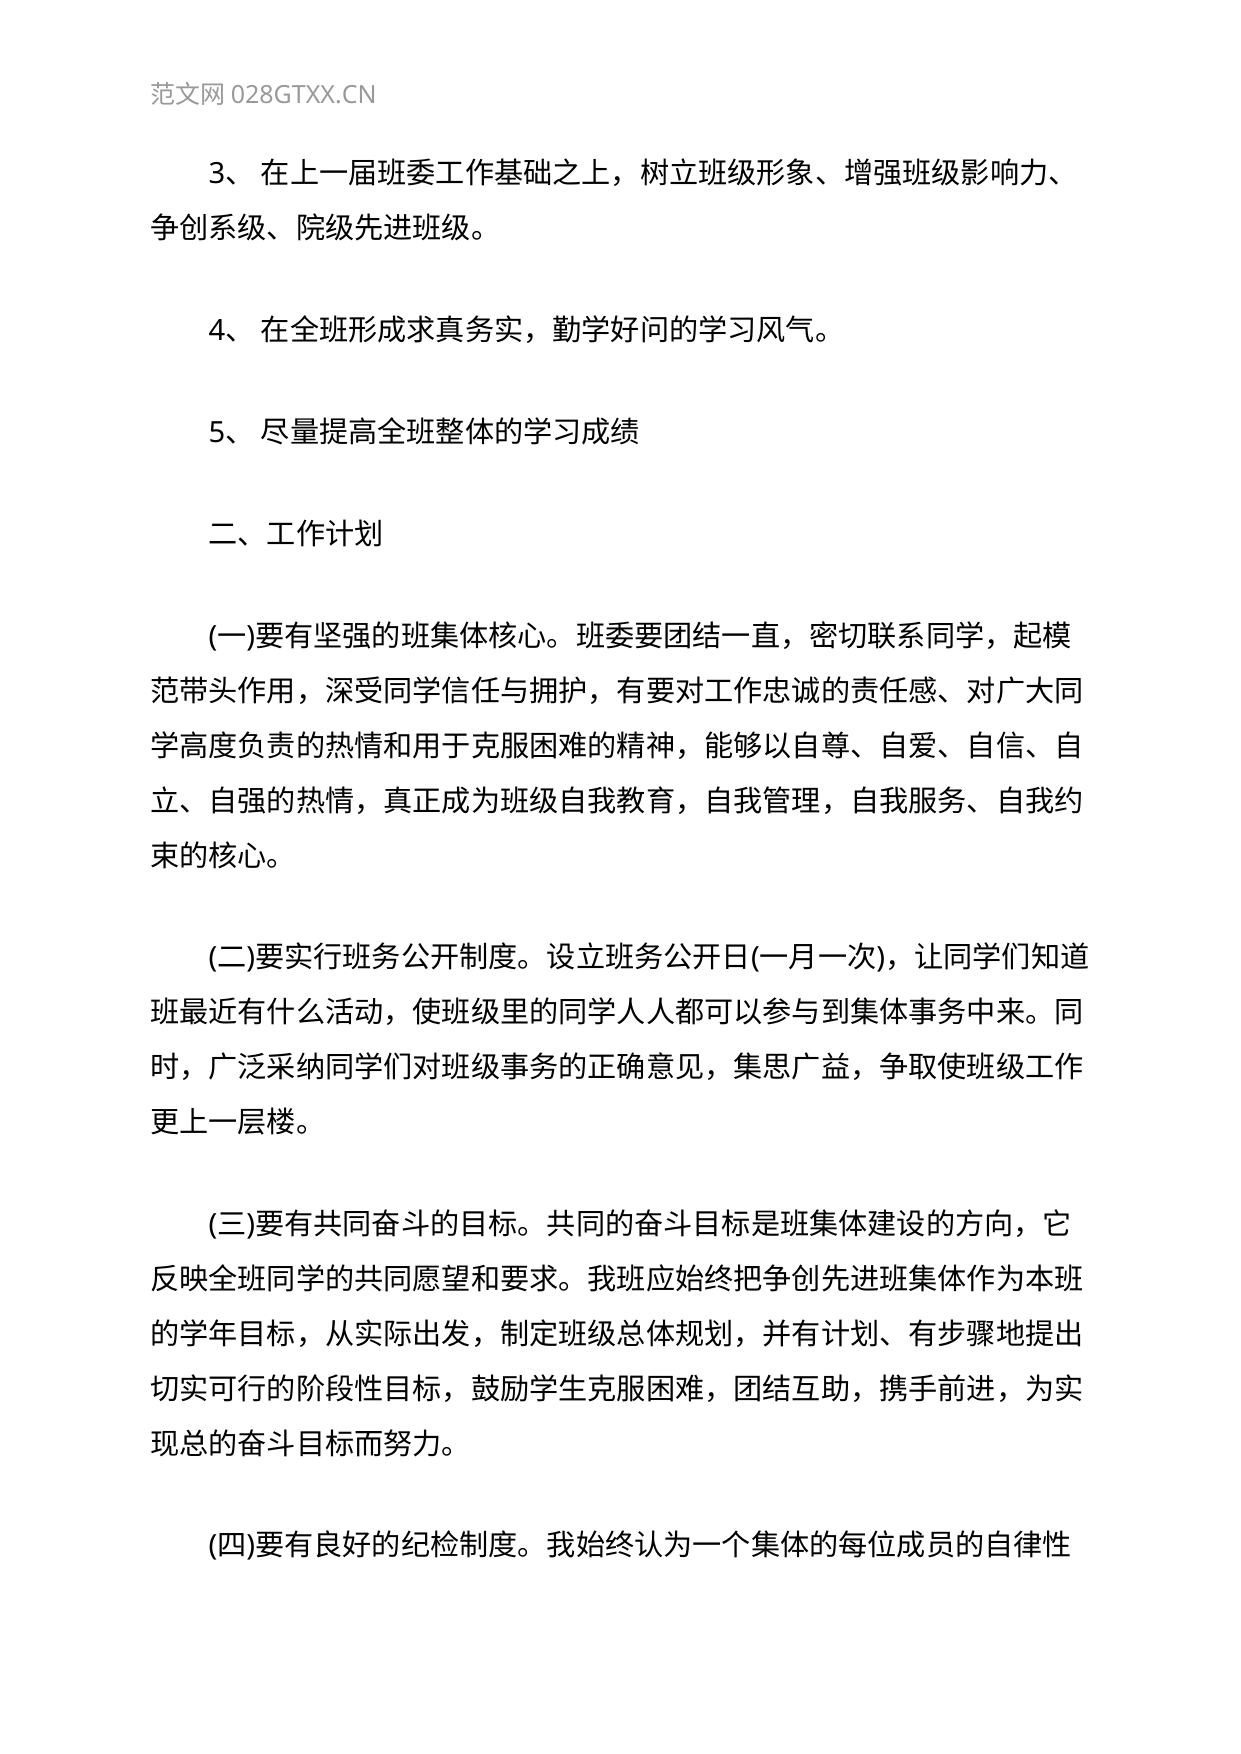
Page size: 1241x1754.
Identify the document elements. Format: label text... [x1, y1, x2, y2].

text (三)要有共同奋斗的目标。共同的奋斗目标是班集体建设的方向，它反映全班同学的共同愿望和要求。我班应始终把争创先进班集体作为本班的学年目标，从实际出发，制定班级总体规划，并有计划、有步骤地提出切实可行的阶段性目标，鼓励学生克服困难，团结互助，携手前进，为实现总的奋斗目标而努力。 [150, 1201, 1090, 1462]
text 5、 尽量提高全班整体的学习成绩 [150, 409, 1090, 451]
text 4、 在全班形成求真务实，勤学好问的学习风气。 [150, 307, 1090, 349]
text 二、工作计划 [150, 511, 1090, 553]
text (二)要实行班务公开制度。设立班务公开日(一月一次)，让同学们知道班最近有什么活动，使班级里的同学人人都可以参与到集体事务中来。同时，广泛采纳同学们对班级事务的正确意见，集思广益，争取使班级工作更上一层楼。 [150, 934, 1090, 1141]
text 3、 在上一届班委工作基础之上，树立班级形象、增强班级影响力、争创系级、院级先进班级。 [150, 150, 1090, 247]
text (一)要有坚强的班集体核心。班委要团结一直，密切联系同学，起模范带头作用，深受同学信任与拥护，有要对工作忠诚的责任感、对广大同学高度负责的热情和用于克服困难的精神，能够以自尊、自爱、自信、自立、自强的热情，真正成为班级自我教育，自我管理，自我服务、自我约束的核心。 [150, 612, 1090, 874]
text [150, 1522, 1090, 1564]
